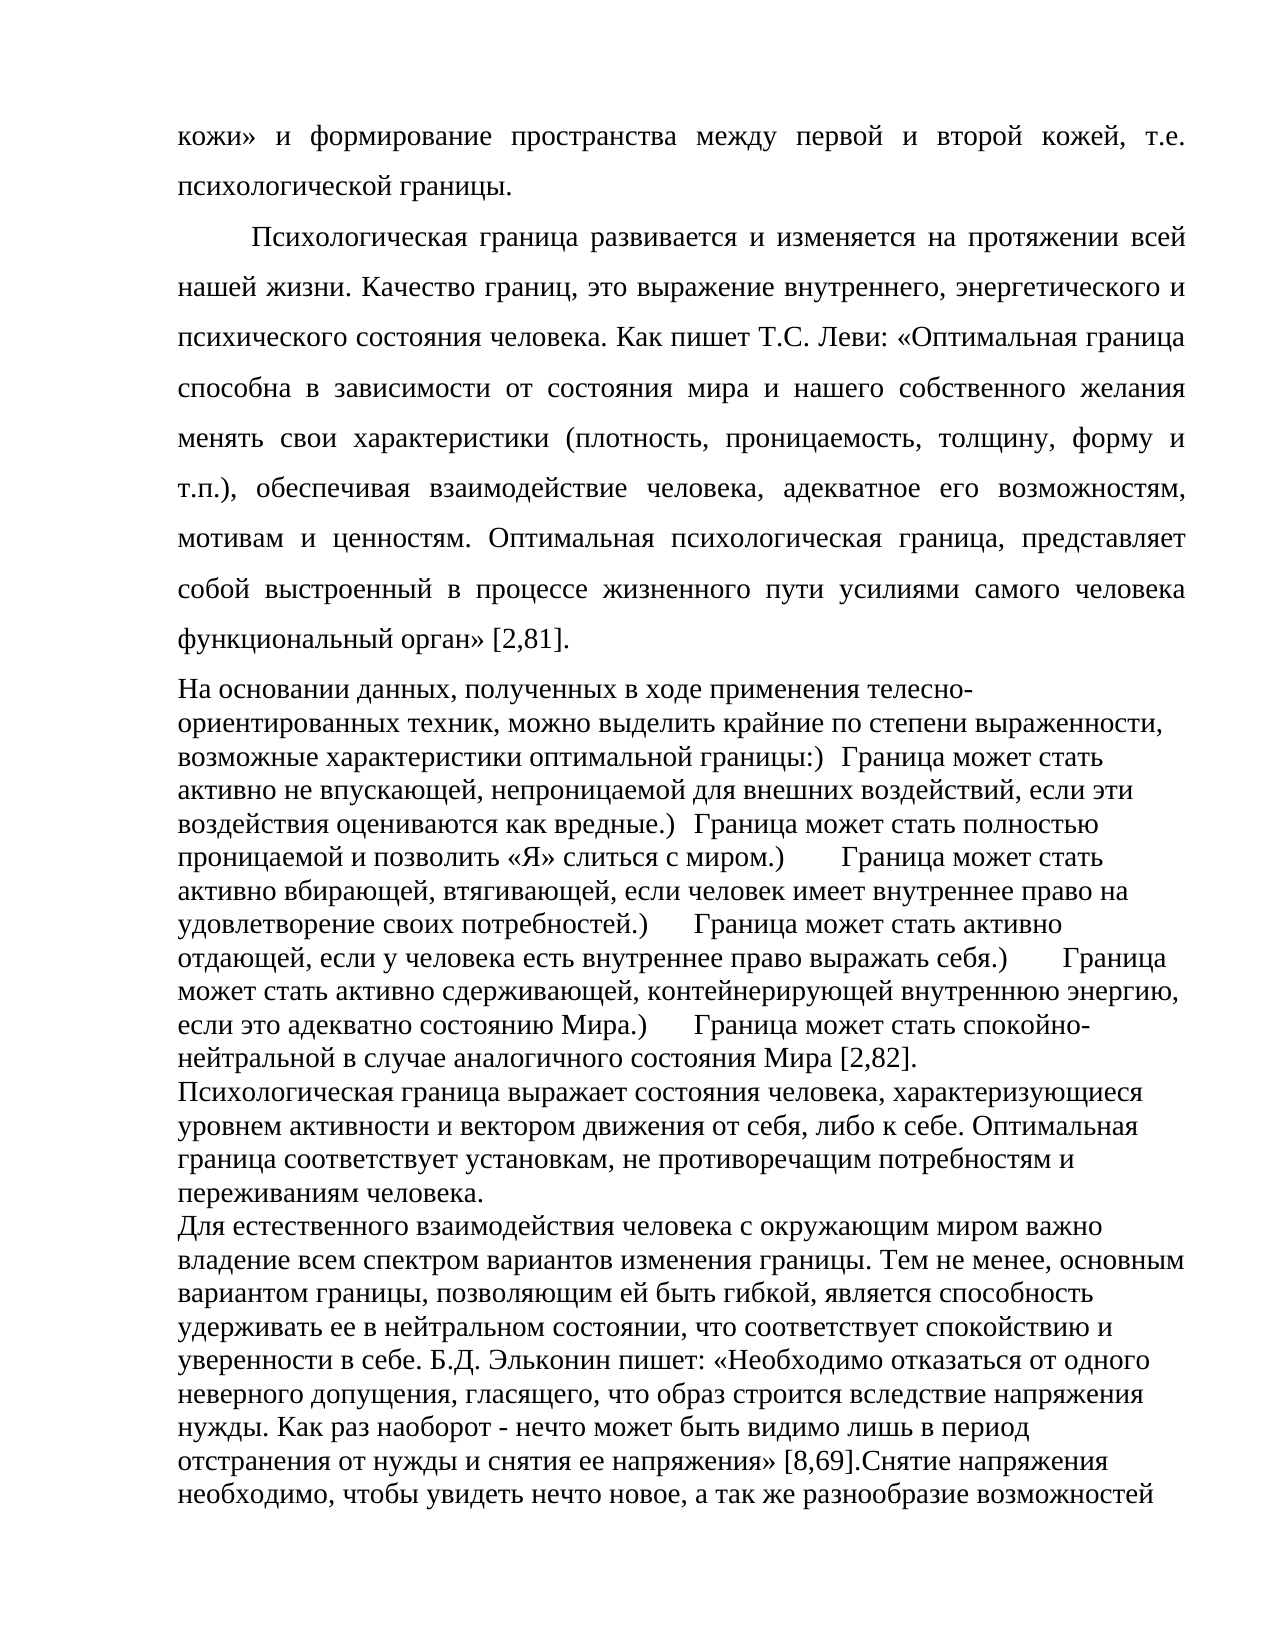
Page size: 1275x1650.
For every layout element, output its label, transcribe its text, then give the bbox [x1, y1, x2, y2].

text На основании данных, полученных в ходе применения телесно-ориентированных техник, можно выделить крайние по степени выраженности, возможные характеристики оптимальной границы:) Граница может стать активно не впускающей, непроницаемой для внешних воздействий, если эти воздействия оцениваются как вредные.) Граница может стать полностью проницаемой и позволить «Я» слиться с миром.) Граница может стать активно вбирающей, втягивающей, если человек имеет внутреннее право на удовлетворение своих потребностей.) Граница может стать активно отдающей, если у человека есть внутреннее право выражать себя.) Граница может стать активно сдерживающей, контейнерирующей внутреннюю энергию, если это адекватно состоянию Мира.) Граница может стать спокойно-нейтральной в случае аналогичного состояния Мира [2,82]. [177, 672, 1186, 1074]
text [177, 118, 1186, 202]
text Психологическая граница выражает состояния человека, характеризующиеся уровнем активности и вектором движения от себя, либо к себе. Оптимальная граница соответствует установкам, не противоречащим потребностям и переживаниям человека. [177, 1074, 1186, 1208]
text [177, 1208, 1186, 1510]
text Психологическая граница развивается и изменяется на протяжении всей нашей жизни. Качество границ, это выражение внутреннего, энергетического и психического состояния человека. Как пишет Т.С. Леви: «Оптимальная граница способна в зависимости от состояния мира и нашего собственного желания менять свои характеристики (плотность, проницаемость, толщину, форму и т.п.), обеспечивая взаимодействие человека, адекватное его возможностям, мотивам и ценностям. Оптимальная психологическая граница, представляет собой выстроенный в процессе жизненного пути усилиями самого человека функциональный орган» [2,81]. [177, 219, 1186, 655]
